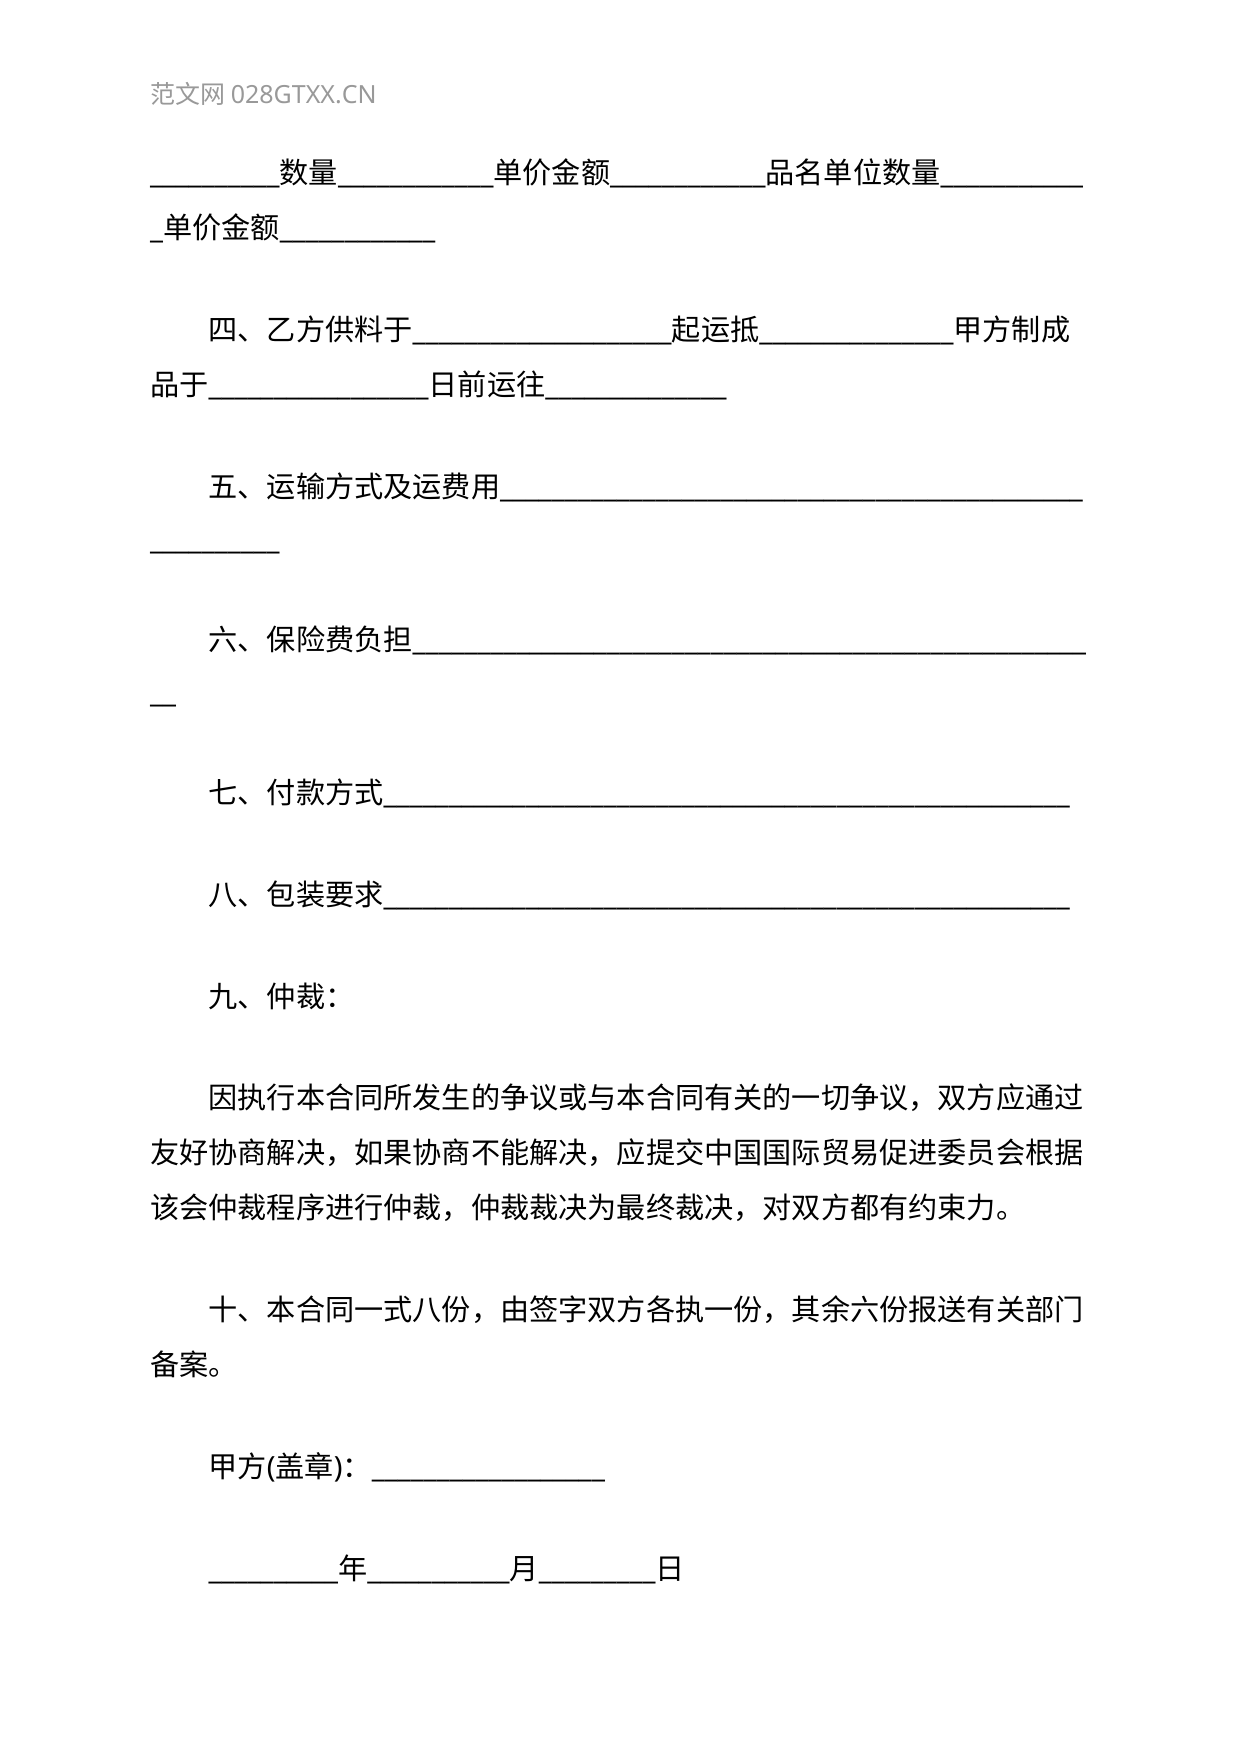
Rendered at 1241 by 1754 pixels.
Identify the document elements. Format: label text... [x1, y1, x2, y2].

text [150, 150, 1090, 247]
text 六、保险费负担______________________________________________________ [150, 617, 1090, 711]
text 五、运输方式及运费用_______________________________________________________ [150, 464, 1090, 558]
text 甲方(盖章)：__________________ [150, 1443, 1090, 1486]
text 因执行本合同所发生的争议或与本合同有关的一切争议，双方应通过友好协商解决，如果协商不能解决，应提交中国国际贸易促进委员会根据该会仲裁程序进行仲裁，仲裁裁决为最终裁决，对双方都有约束力。 [150, 1075, 1090, 1227]
text __________年___________月_________日 [150, 1545, 1090, 1588]
text 七、付款方式_____________________________________________________ [150, 769, 1090, 812]
text 八、包装要求_____________________________________________________ [150, 871, 1090, 914]
text 十、本合同一式八份，由签字双方各执一份，其余六份报送有关部门备案。 [150, 1287, 1090, 1384]
text 四、乙方供料于____________________起运抵_______________甲方制成品于_________________日前运往______________ [150, 307, 1090, 404]
text 九、仲裁： [150, 973, 1090, 1016]
